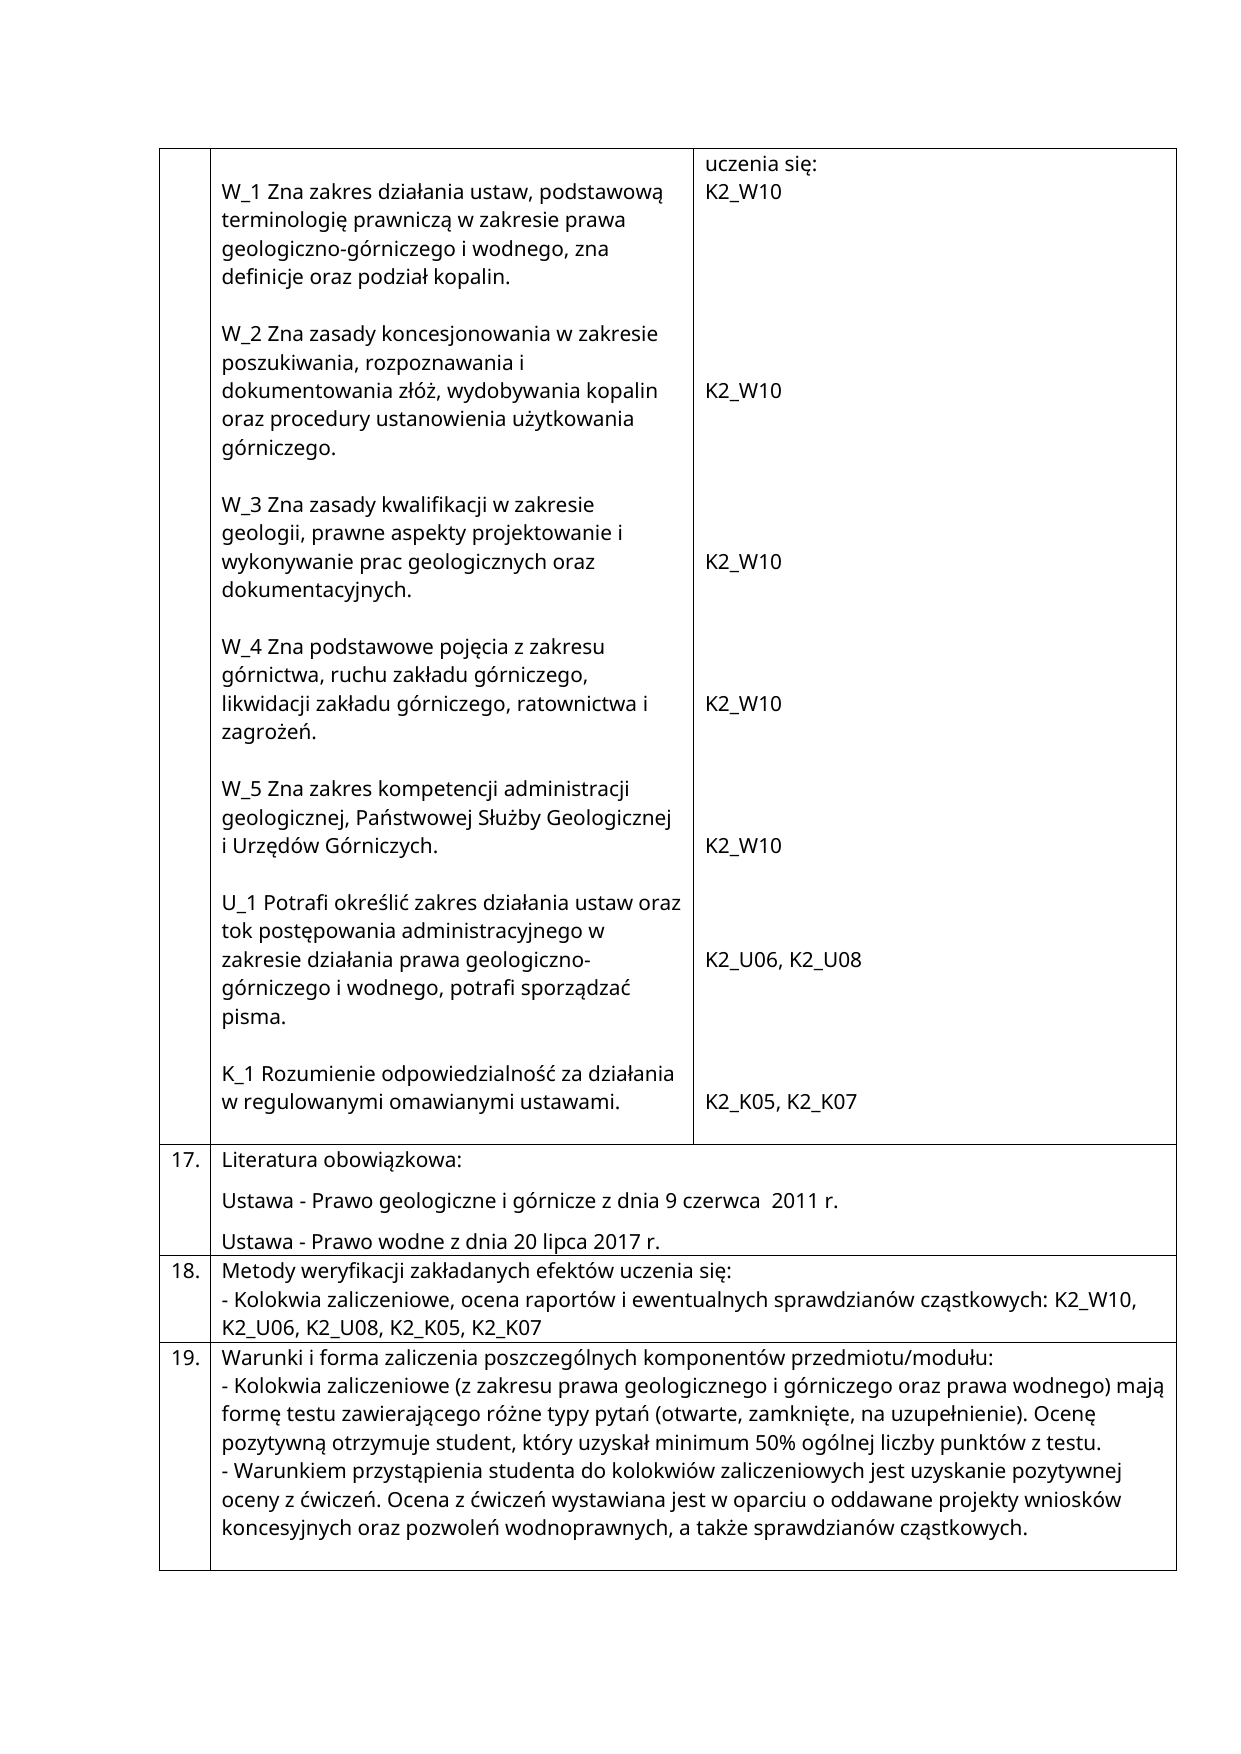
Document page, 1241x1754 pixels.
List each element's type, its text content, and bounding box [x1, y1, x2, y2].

table_cell [160, 1145, 210, 1255]
table_cell [160, 1343, 210, 1570]
table_cell Warunki i forma zaliczenia poszczególnych komponentów przedmiotu/modułu: - Kolokwia zaliczeniowe (z zakresu prawa geologicznego i górniczego oraz prawa wodnego) mają formę testu zawierającego różne typy pytań (otwarte, zamknięte, na uzupełnienie). Ocenę pozytywną otrzymuje student, który uzyskał minimum 50% ogólnej liczby punktów z testu. - Warunkiem przystąpienia studenta do kolokwiów zaliczeniowych jest uzyskanie pozytywnej oceny z ćwiczeń. Ocena z ćwiczeń wystawiana jest w oparciu o oddawane projekty wniosków koncesyjnych oraz pozwoleń wodnoprawnych, a także sprawdzianów cząstkowych. [211, 1343, 1176, 1570]
table_cell Literatura obowiązkowa: Ustawa - Prawo geologiczne i górnicze z dnia 9 czerwca 2011 r. Ustawa - Prawo wodne z dnia 20 lipca 2017 r. [211, 1145, 1176, 1255]
table_cell Metody weryfikacji zakładanych efektów uczenia się: - Kolokwia zaliczeniowe, ocena raportów i ewentualnych sprawdzianów cząstkowych: K2_W10, K2_U06, K2_U08, K2_K05, K2_K07 [211, 1256, 1176, 1342]
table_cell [694, 149, 1176, 1144]
table_cell [160, 149, 210, 1144]
table_cell [160, 1256, 210, 1342]
